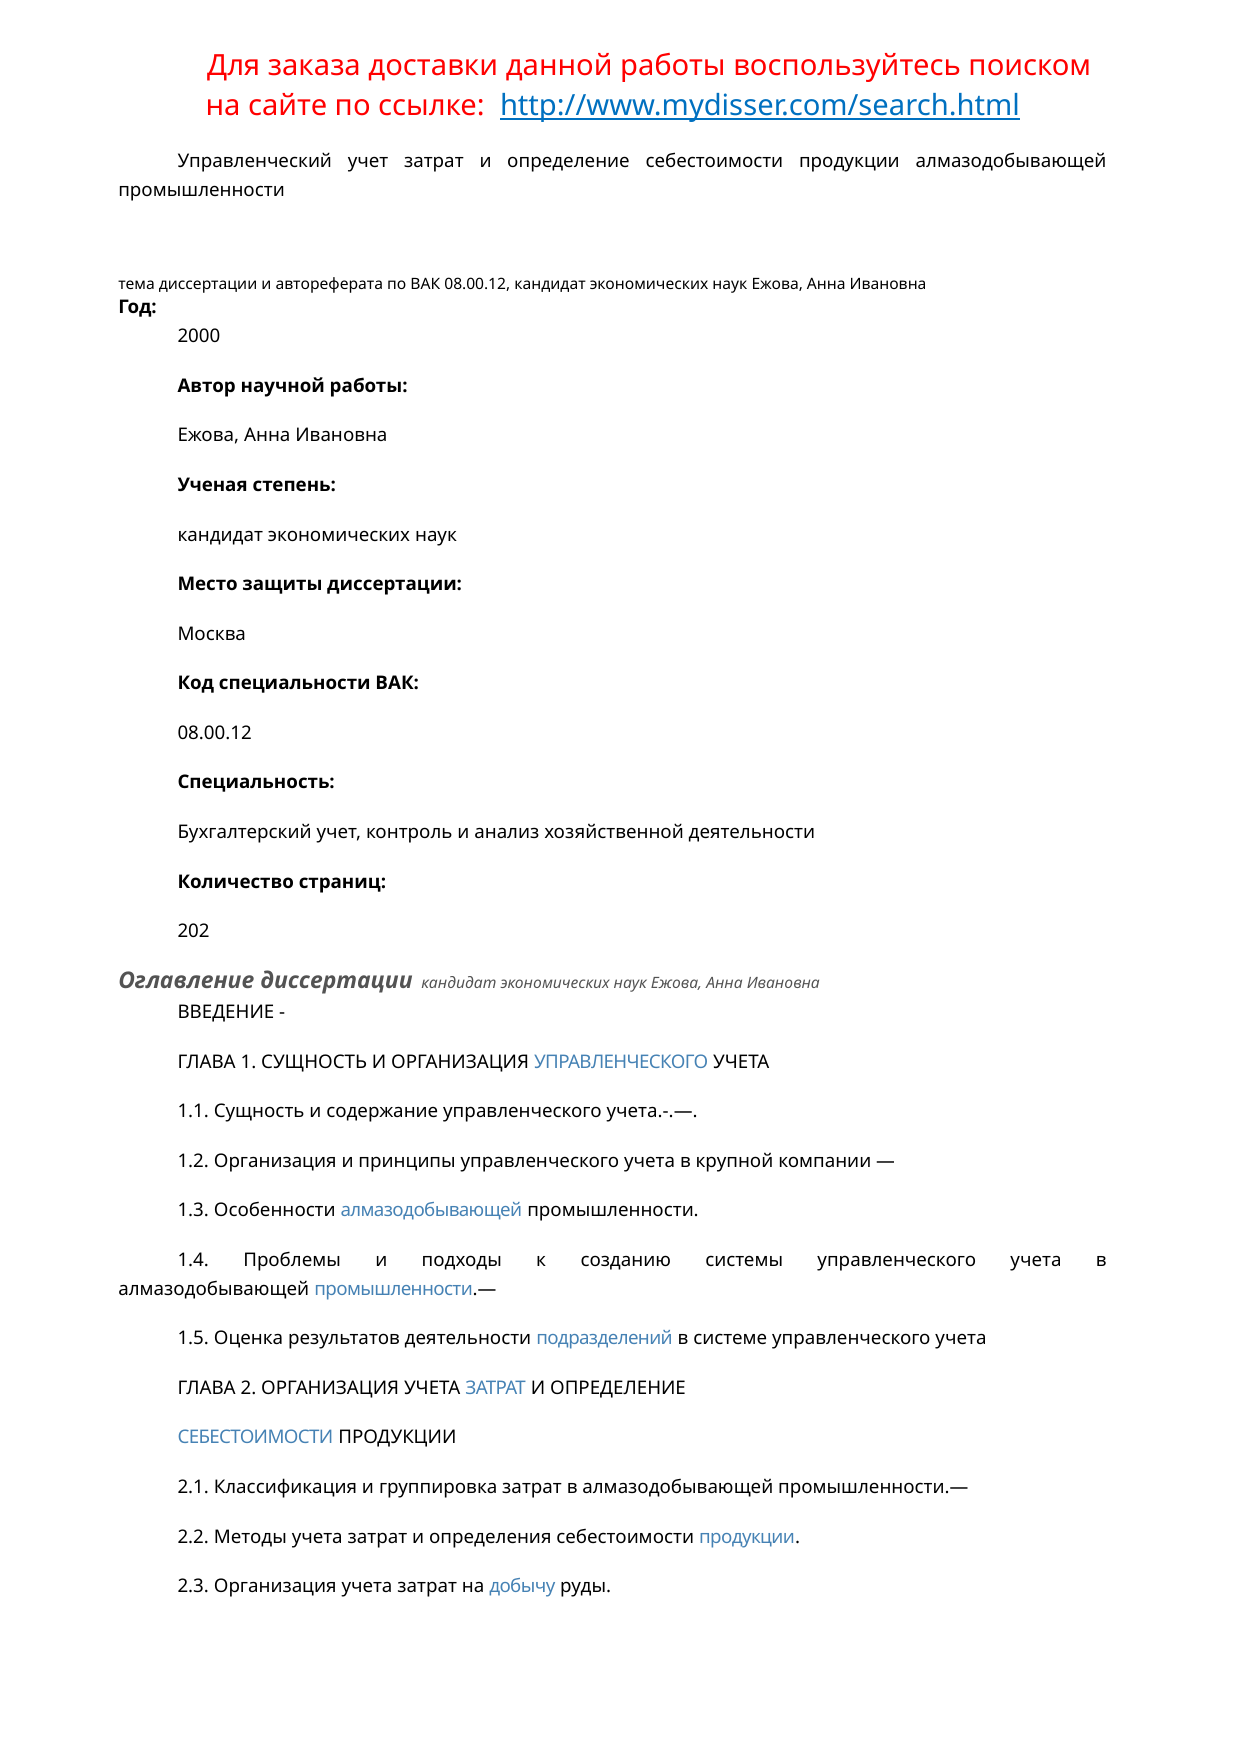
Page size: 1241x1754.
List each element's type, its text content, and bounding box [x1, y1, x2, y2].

text Ежова, Анна Ивановна [118, 418, 1107, 447]
subtitle Оглавление диссертации кандидат экономических наук Ежова, Анна Ивановна [118, 964, 1107, 995]
text Количество cтраниц: [118, 865, 1107, 893]
text Автор научной работы: [118, 369, 1107, 398]
text Москва [118, 617, 1107, 646]
text Ученая cтепень: [118, 468, 1107, 497]
text Место защиты диссертации: [118, 567, 1107, 596]
text Специальность: [118, 766, 1107, 794]
text тема диссертации и автореферата по ВАК 08.00.12, кандидат экономических наук Ежова, Анна Ивановна Год: [118, 272, 1107, 319]
text 202 [118, 914, 1107, 943]
text 08.00.12 [118, 716, 1107, 745]
text Управленческий учет затрат и определение себестоимости продукции алмазодобывающей промышленности [118, 144, 1107, 202]
text кандидат экономических наук [118, 518, 1107, 546]
text 2000 [118, 319, 1107, 348]
text Код cпециальности ВАК: [118, 666, 1107, 695]
text Бухгалтерский учет, контроль и анализ хозяйственной деятельности [118, 815, 1107, 844]
